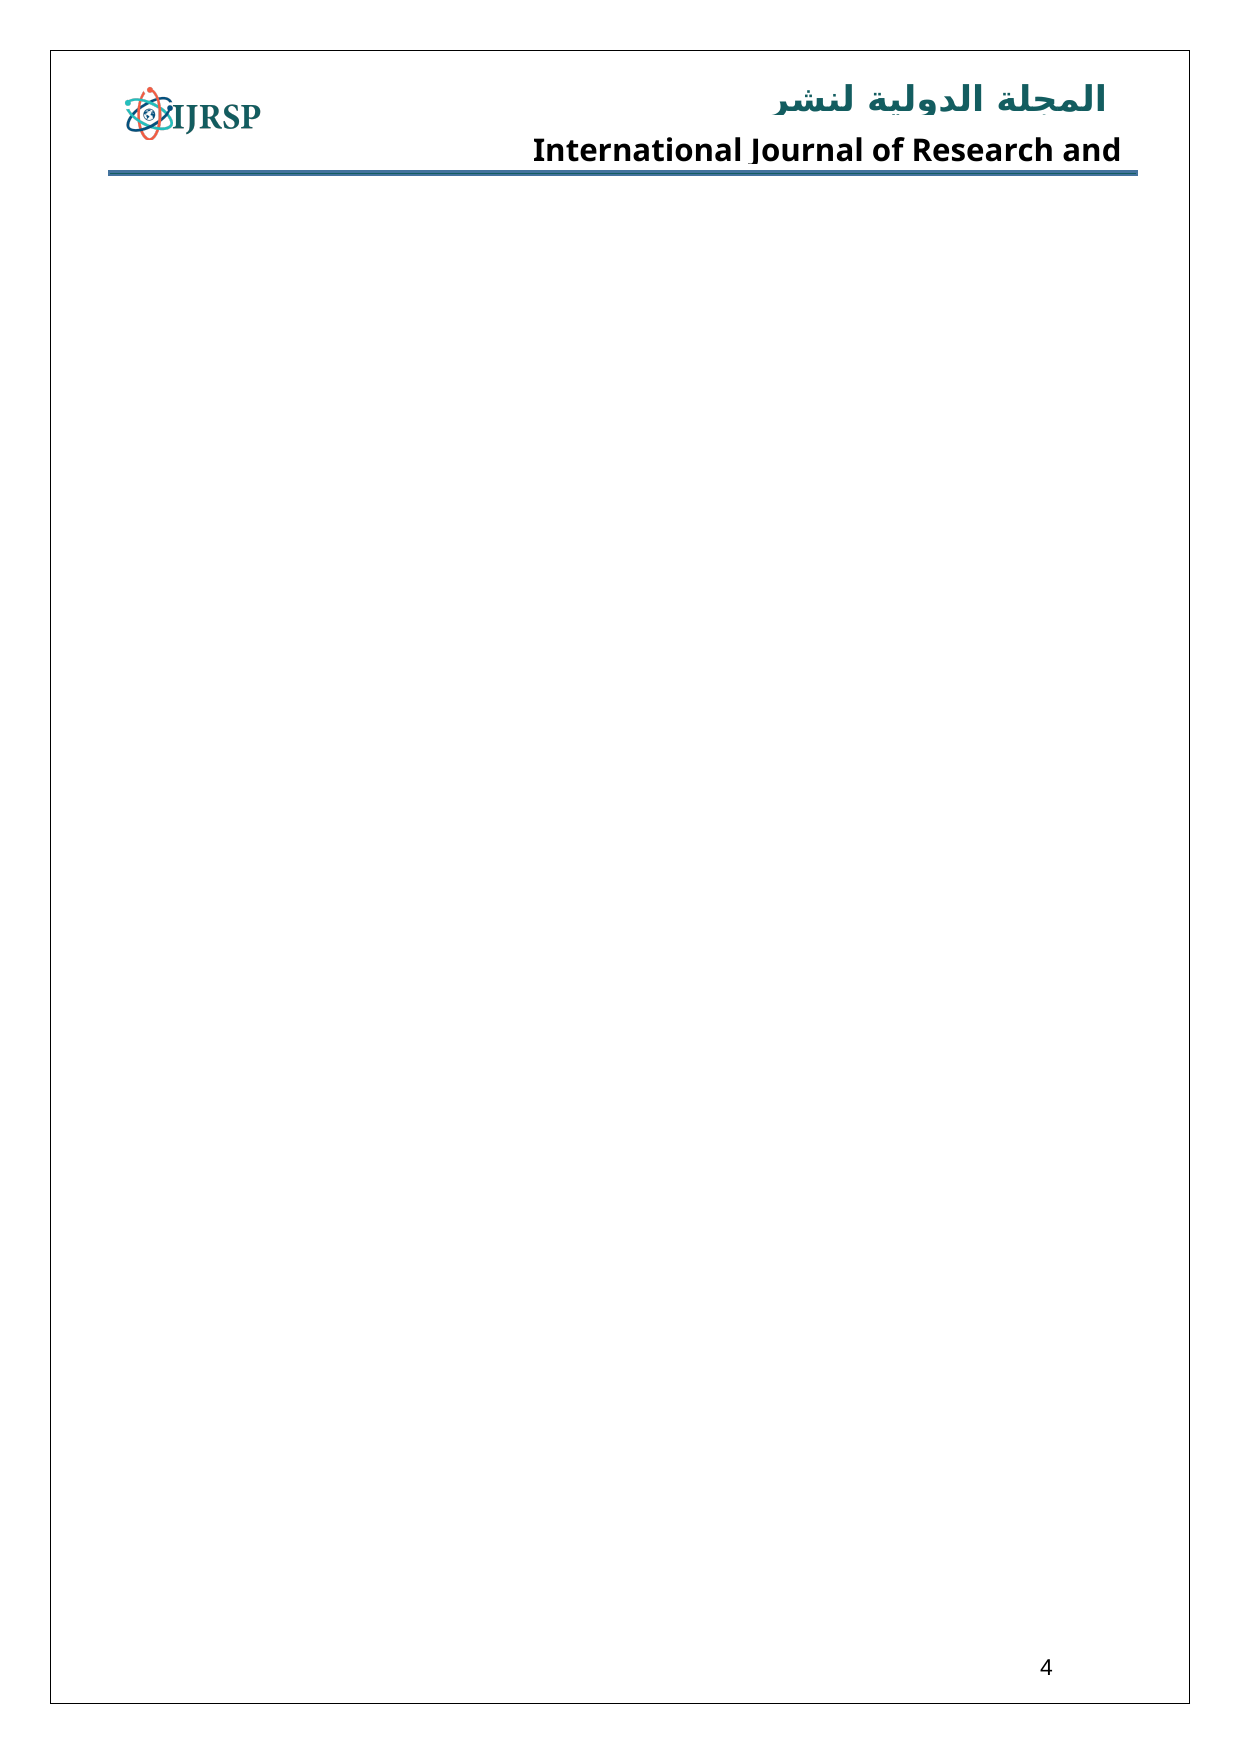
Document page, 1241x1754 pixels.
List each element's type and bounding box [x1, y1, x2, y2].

picture [122, 83, 262, 140]
